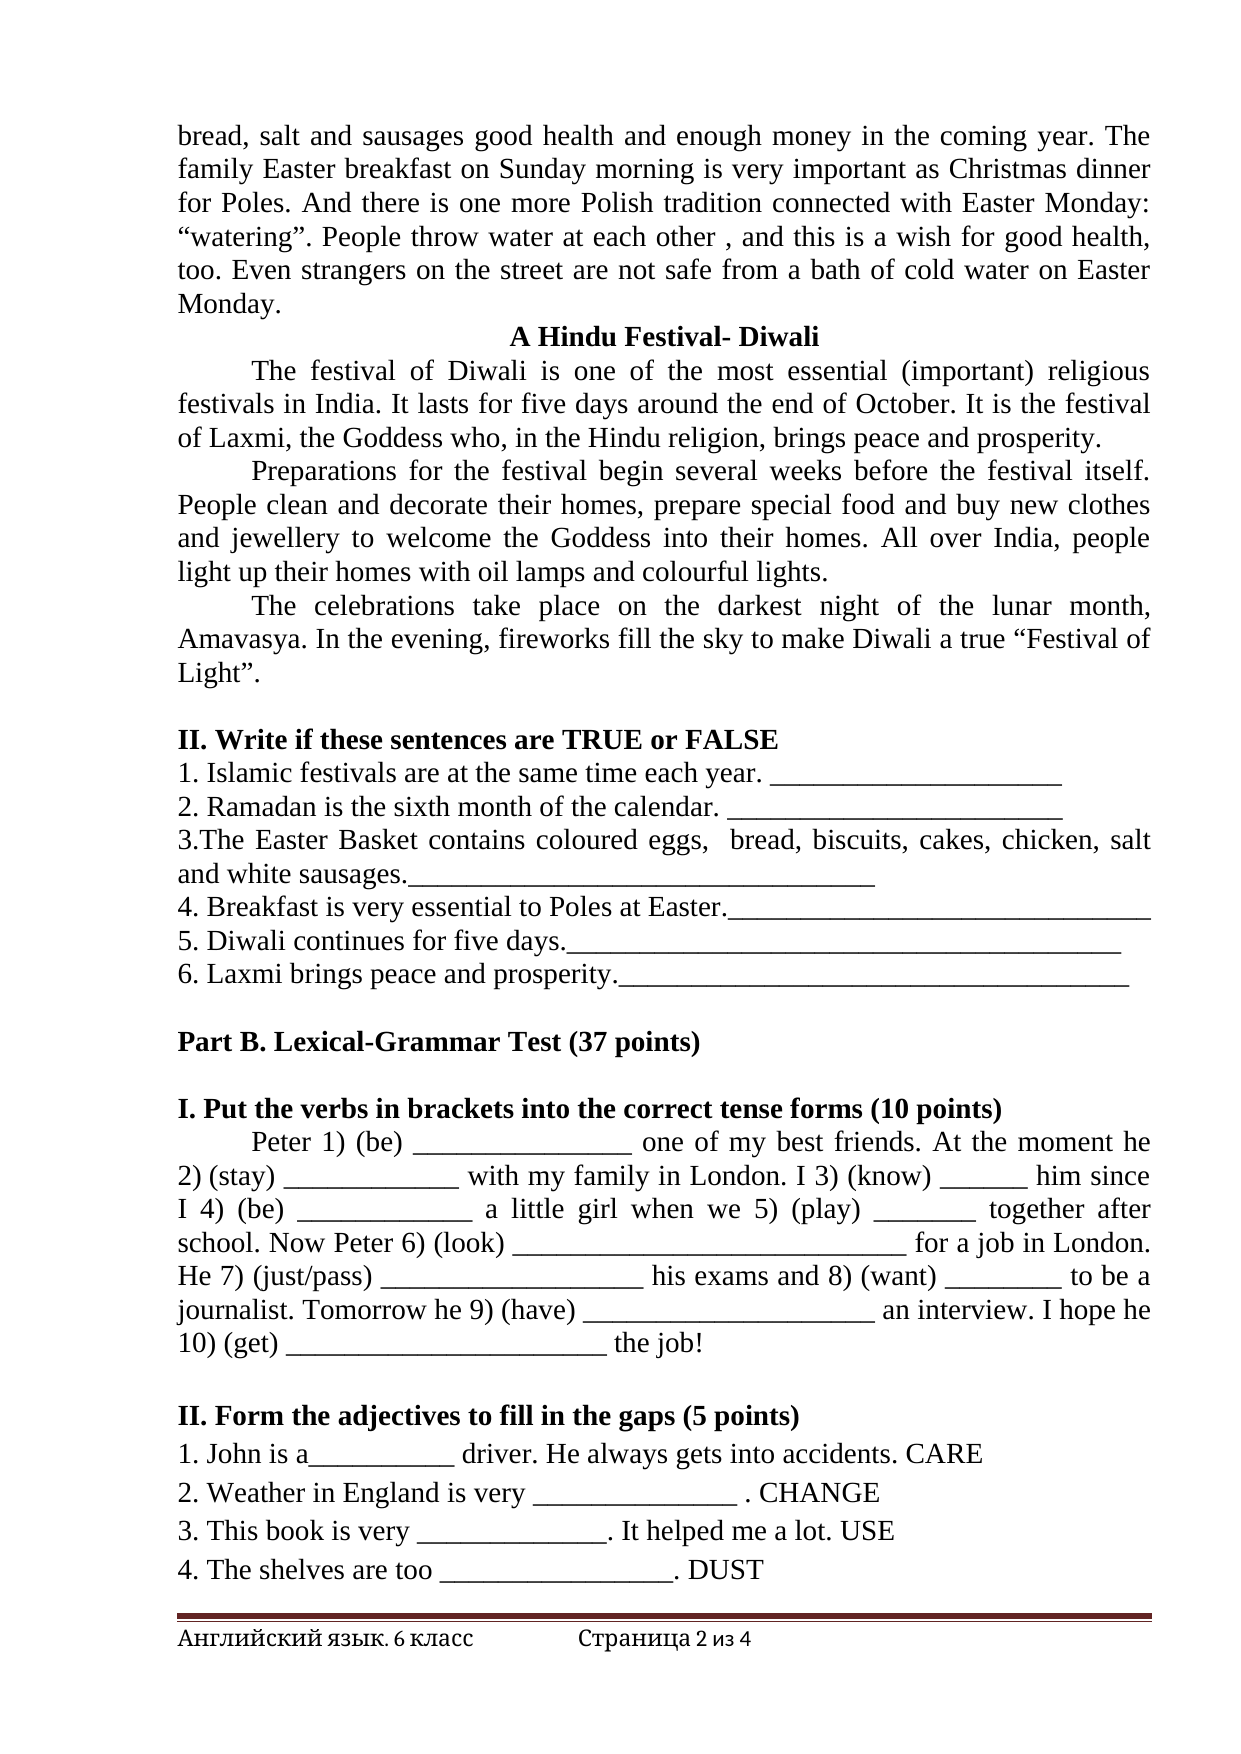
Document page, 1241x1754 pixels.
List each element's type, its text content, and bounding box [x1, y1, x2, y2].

text The festival of Diwali is one of the most essential (important) religious festivals in India. It lasts for five days around the end of October. It is the festival of Laxmi, the Goddess who, in the Hindu religion, brings peace and prosperity. [177, 353, 1152, 453]
text II. Write if these sentences are TRUE or FALSE [177, 722, 1152, 755]
text 5. Diwali continues for five days.______________________________________ [177, 923, 1152, 957]
text Preparations for the festival begin several weeks before the festival itself. People clean and decorate their homes, prepare special food and buy new clothes and jewellery to welcome the Goddess into their homes. All over India, people light up their homes with oil lamps and colourful lights. [177, 453, 1152, 588]
text 2. Weather in England is very ______________ . CHANGE [177, 1475, 1152, 1508]
text 3. This book is very _____________. It helped me a lot. USE [177, 1513, 1152, 1547]
text The celebrations take place on the darkest night of the lunar month, Amavasya. In the evening, fireworks fill the sky to make Diwali a true “Festival of Light”. [177, 588, 1152, 688]
text Part В. Lexical-Grammar Test (37 points) [177, 1024, 1152, 1057]
text I. Put the verbs in brackets into the correct tense forms (10 points) [177, 1091, 1152, 1124]
text Peter 1) (be) _______________ one of my best friends. At the moment he 2) (stay) ____________ with my family in London. I 3) (know) ______ him since I 4) (be) ____________ a little girl when we 5) (play) _______ together after school. Now Peter 6) (look) ___________________________ for a job in London. He 7) (just/pass) __________________ his exams and 8) (want) ________ to be a journalist. Tomorrow he 9) (have) ____________________ an interview. I hope he 10) (get) ______________________ the job! [177, 1124, 1152, 1359]
text 1. John is a__________ driver. He always gets into accidents. CARE [177, 1436, 1152, 1470]
text A Hindu Festival- Diwali [177, 319, 1152, 353]
text 3.The Easter Basket contains coloured eggs, bread, biscuits, cakes, chicken, salt and white sausages.________________________________ [177, 822, 1152, 889]
text 2. Ramadan is the sixth month of the calendar. _______________________ [177, 789, 1152, 822]
text 4. The shelves are too ________________. DUST [177, 1552, 1152, 1585]
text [177, 118, 1152, 319]
text 6. Laxmi brings peace and prosperity.___________________________________ [177, 957, 1152, 990]
text 1. Islamic festivals are at the same time each year. ____________________ [177, 755, 1152, 789]
text 4. Breakfast is very essential to Poles at Easter._____________________________ [177, 889, 1152, 923]
text II. Form the adjectives to fill in the gaps (5 points) [177, 1398, 1152, 1431]
